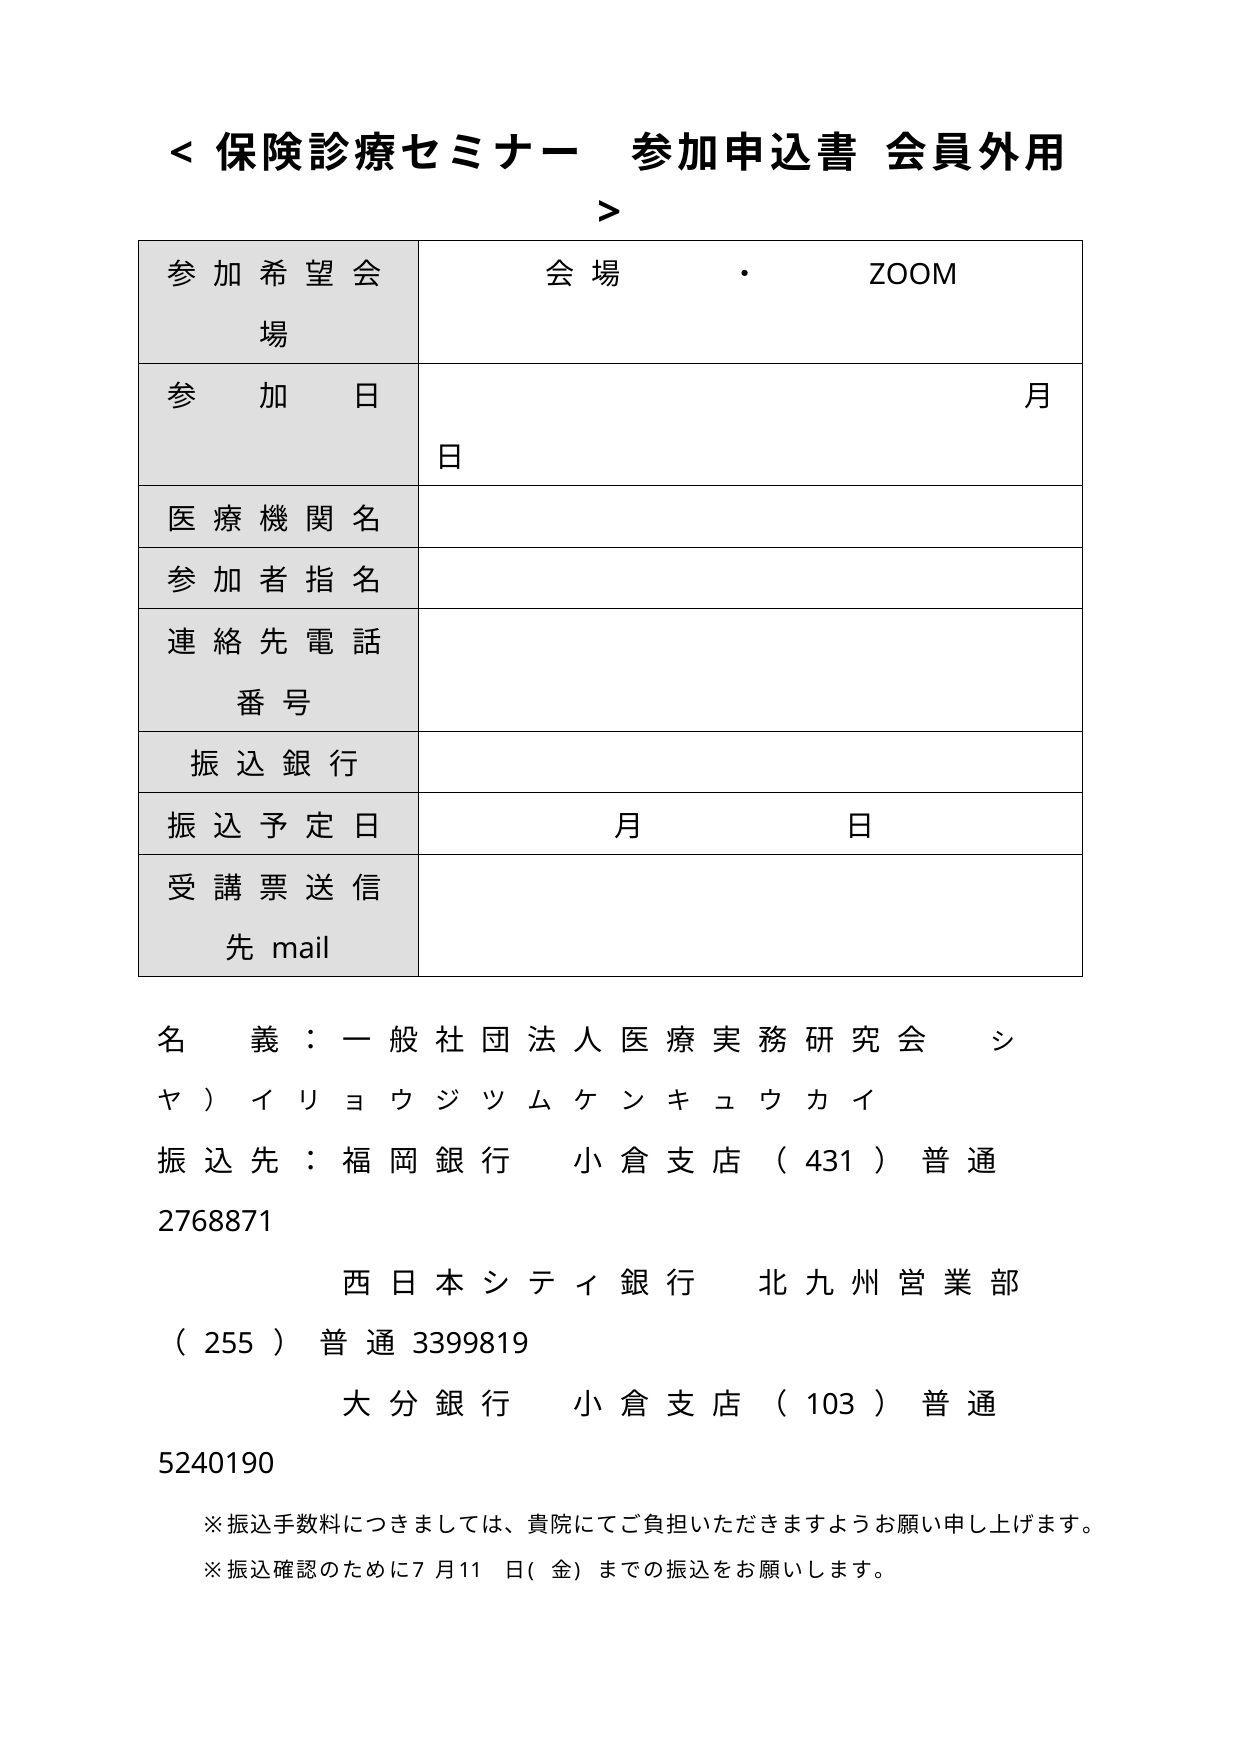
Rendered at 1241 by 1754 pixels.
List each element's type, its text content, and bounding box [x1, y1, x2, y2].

table_cell [419, 486, 1082, 547]
table_cell 医療機関名 [139, 486, 418, 547]
table_cell 振込予定日 [139, 793, 418, 854]
text < 保険診療セミナー 参加申込書 会員外用 > [158, 119, 1083, 240]
table_header 会場 ・ ZOOM [419, 241, 1082, 363]
table_cell 月 日 [419, 364, 1082, 485]
table_cell [419, 609, 1082, 731]
text ※振込確認のために7月11日(金)までの振込をお願いします。 [158, 1553, 1083, 1583]
table_header 参加希望会場 [139, 241, 418, 363]
text ※振込手数料につきましては、貴院にてご負担いただきますようお願い申し上げます。 [158, 1493, 1083, 1553]
table_cell [419, 855, 1082, 976]
table_cell [419, 548, 1082, 608]
table_cell 受講票送信先mail [139, 855, 418, 976]
table_cell [419, 732, 1082, 792]
text 振込先：福岡銀行 小倉支店（431）普通2768871 西日本シティ銀行 北九州営業部（255）普通3399819 大分銀行 小倉支店（103）普通5240190 [158, 1129, 1083, 1493]
table_cell 振込銀行 [139, 732, 418, 792]
table_cell 連絡先電話番号 [139, 609, 418, 731]
table_cell 参加者指名 [139, 548, 418, 608]
text 名 義：一般社団法人医療実務研究会 シヤ）イリョウジツムケンキュウカイ [158, 1008, 1083, 1129]
table_cell 参 加 日 [139, 364, 418, 485]
table_cell 月 日 [419, 793, 1082, 854]
